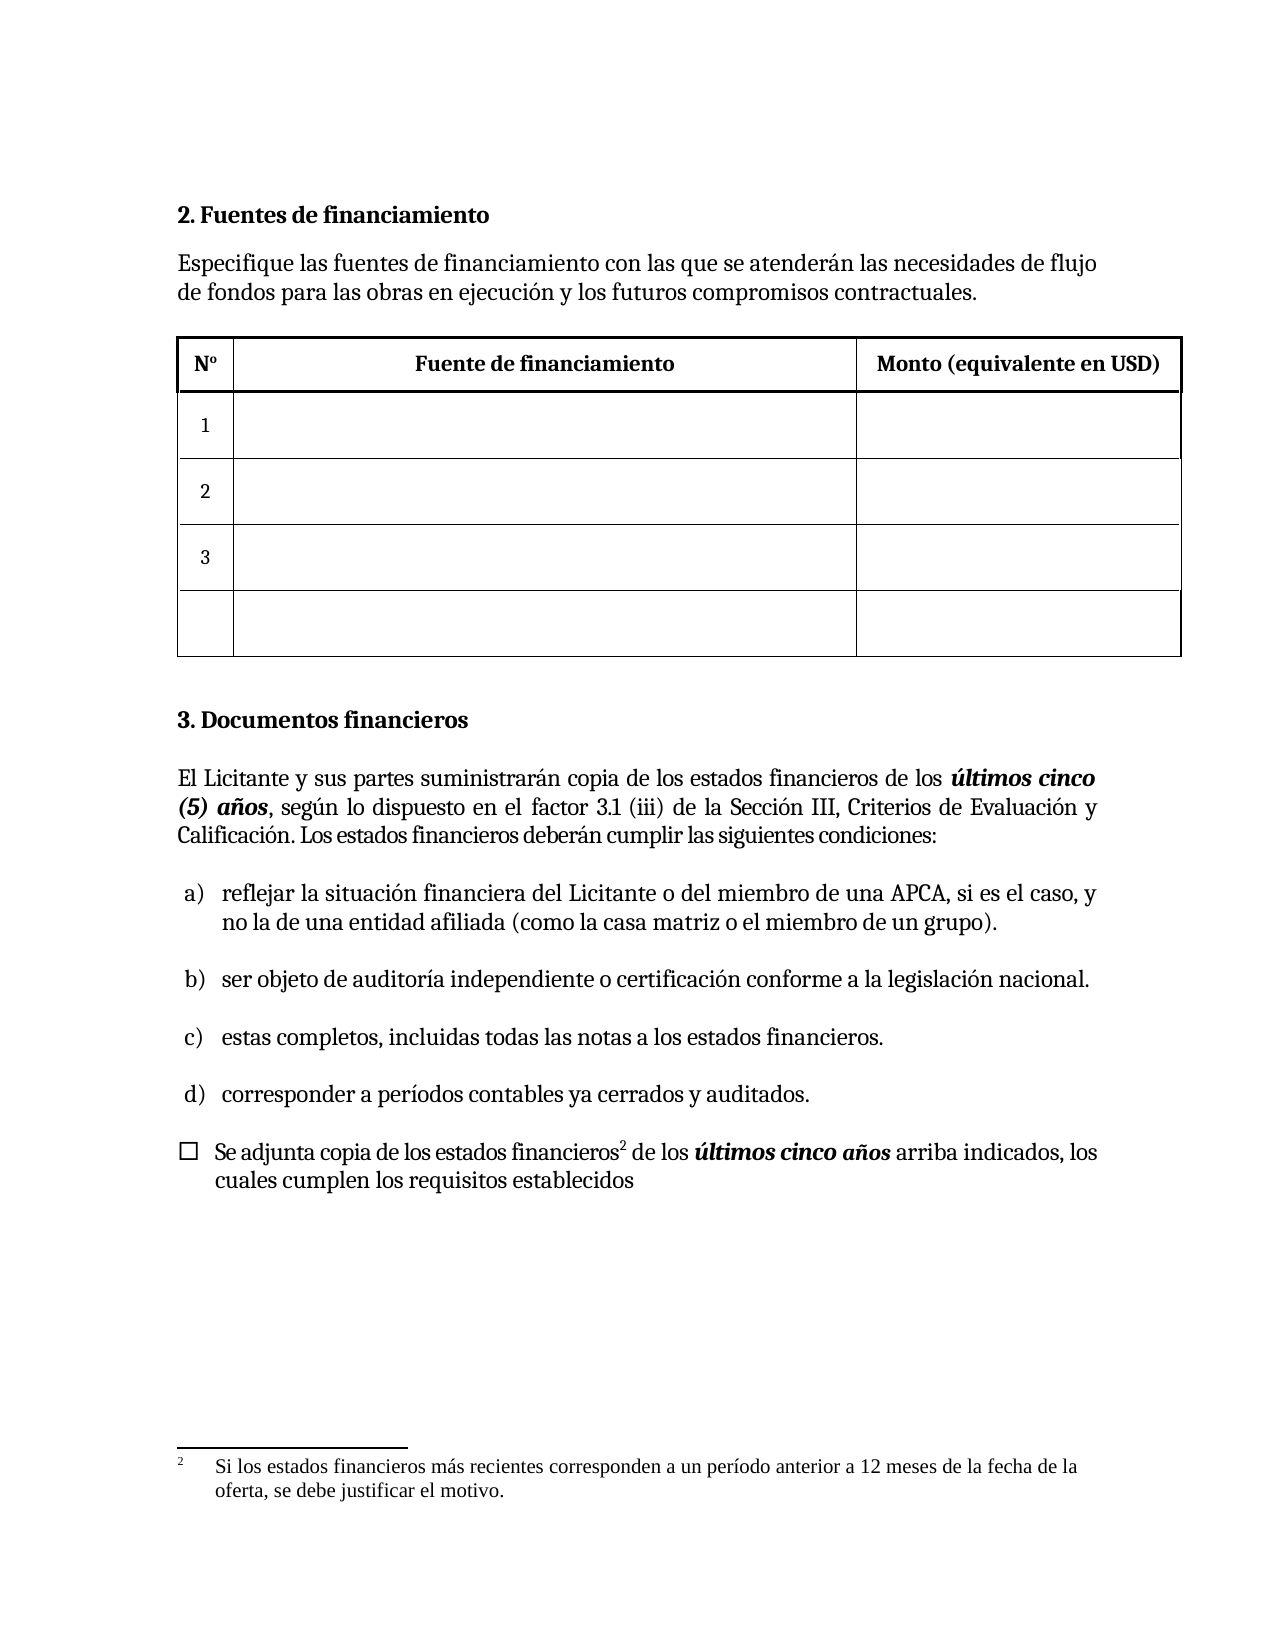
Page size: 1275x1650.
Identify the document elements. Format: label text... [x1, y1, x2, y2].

text d) corresponder a períodos contables ya cerrados y auditados. [184, 1080, 1098, 1109]
table_cell 3 [178, 524, 233, 590]
text a) reflejar la situación financiera del Licitante o del miembro de una APCA, si es el caso, y no la de una entidad afiliada (como la casa matriz o el miembro de un grupo). [184, 879, 1098, 936]
table_cell [234, 525, 856, 590]
table_header No [179, 339, 233, 390]
table_header Monto (equivalente en USD) [857, 339, 1180, 390]
table_cell [234, 459, 856, 524]
text 3. Documentos financieros [177, 696, 1098, 735]
table_cell 2 [178, 458, 233, 524]
table_cell [234, 393, 856, 458]
table_cell 1 [178, 391, 233, 458]
text Especifique las fuentes de financiamiento con las que se atenderán las necesidades de flujo de fondos para las obras en ejecución y los futuros compromisos contractuales. [177, 249, 1098, 307]
text El Licitante y sus partes suministrarán copia de los estados financieros de los últimos cinco (5) años, según lo dispuesto en el factor 3.1 (iii) de la Sección III, Criterios de Evaluación y Calificación. Los estados financieros deberán cumplir las siguientes condiciones: [177, 764, 1098, 850]
table_header Fuente de financiamiento [234, 339, 856, 390]
text b) ser objeto de auditoría independiente o certificación conforme a la legislación nacional. [184, 965, 1098, 994]
table_cell [234, 591, 856, 656]
table_cell [857, 524, 1181, 590]
table_cell [857, 390, 1180, 458]
text 2. Fuentes de financiamiento [177, 201, 1098, 230]
text c) estas completos, incluidas todas las notas a los estados financieros. [184, 1022, 1098, 1051]
table_cell [857, 458, 1181, 524]
text Se adjunta copia de los estados financieros de los últimos cinco años arriba indicados, los cuales cumplen los requisitos establecidos [177, 1137, 1098, 1195]
table_cell [857, 590, 1180, 656]
table_cell [178, 590, 233, 656]
